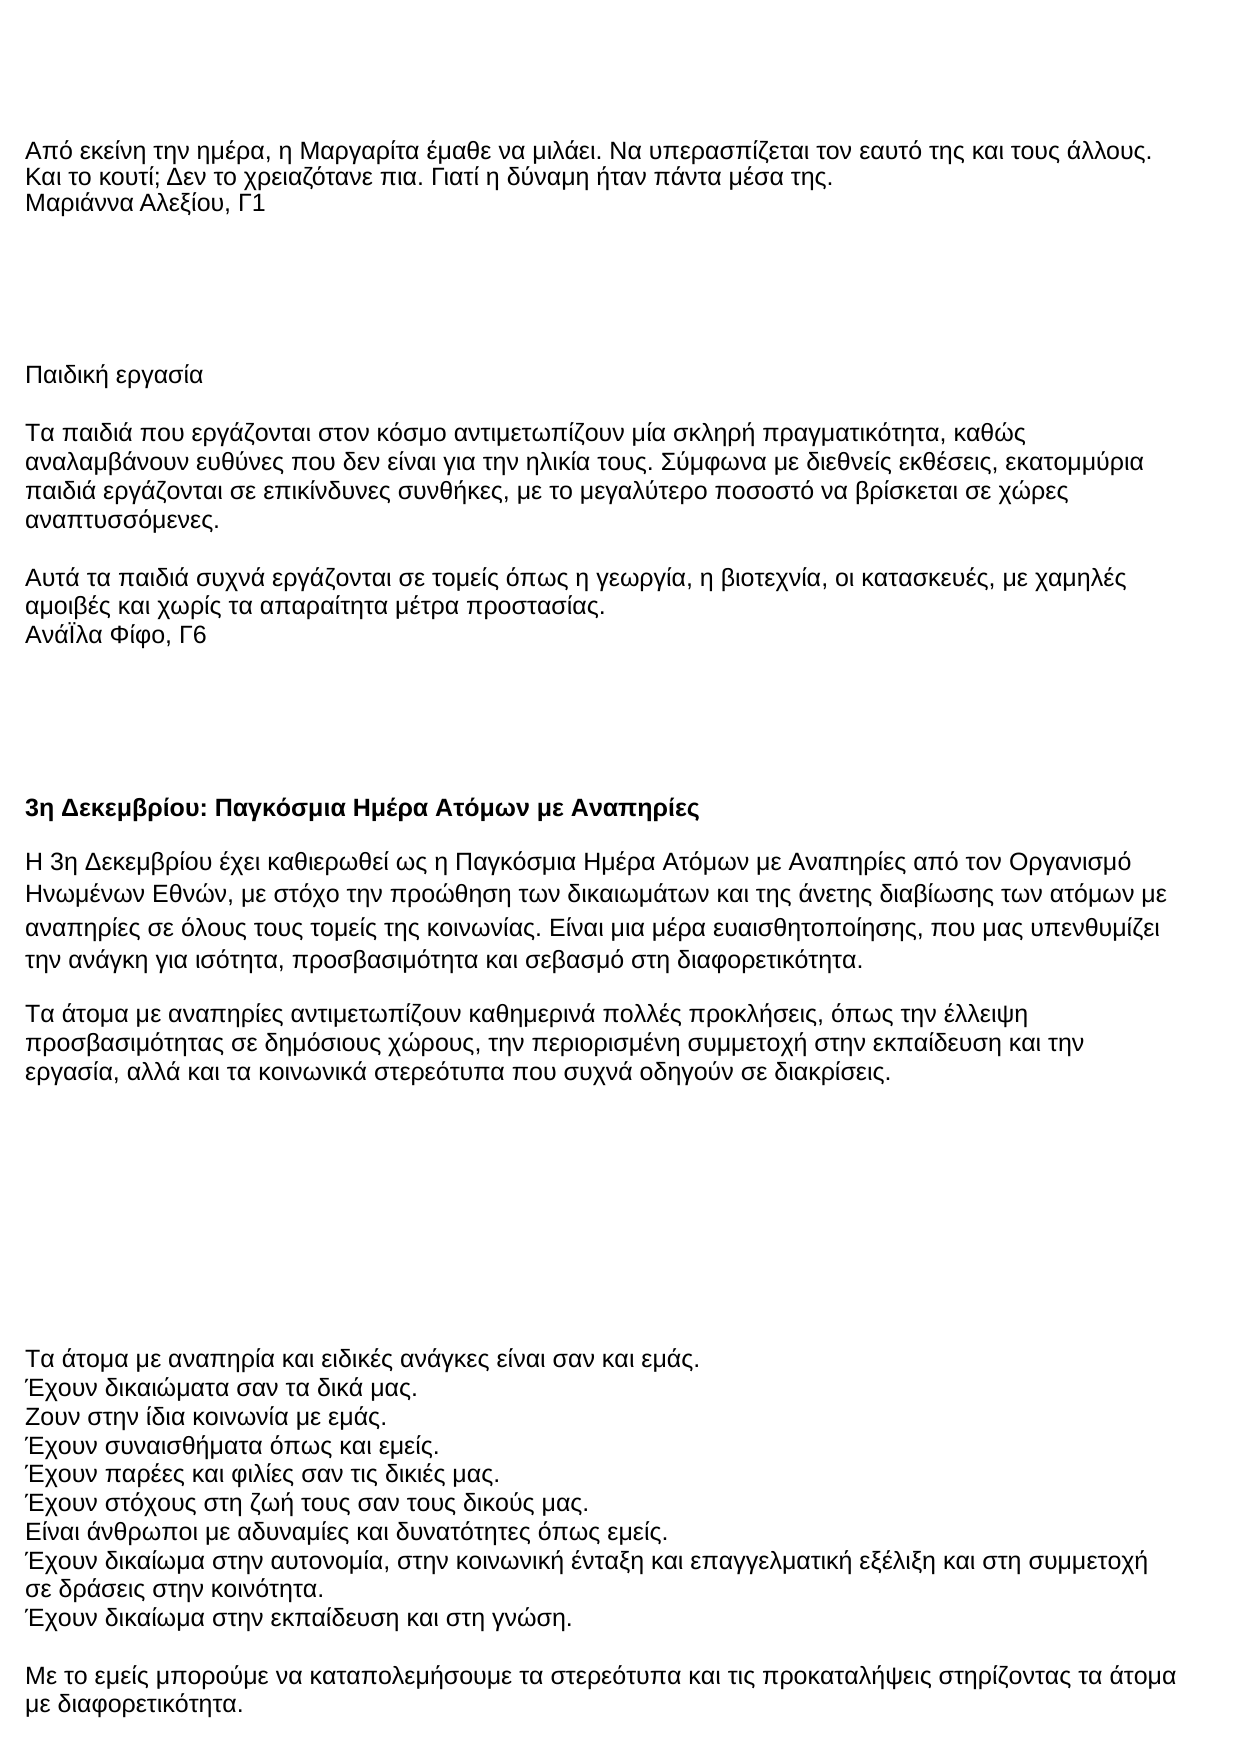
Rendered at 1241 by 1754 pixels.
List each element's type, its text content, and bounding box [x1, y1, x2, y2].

text Έχουν δικαίωμα στην εκπαίδευση και στη γνώση. [25, 1603, 1178, 1632]
text Έχουν δικαιώματα σαν τα δικά μας. [25, 1373, 1178, 1402]
text Έχουν δικαίωμα στην αυτονομία, στην κοινωνική ένταξη και επαγγελματική εξέλιξη και στη συμμετοχή σε δράσεις στην κοινότητα. [25, 1546, 1178, 1603]
text Με το εμείς μπορούμε να καταπολεμήσουμε τα στερεότυπα και τις προκαταλήψεις στηρίζοντας τα άτομα με διαφορετικότητα. [25, 1661, 1178, 1718]
text Η 3η Δεκεμβρίου έχει καθιερωθεί ως η Παγκόσμια Ημέρα Ατόμων με Αναπηρίες από τον Οργανισμό Ηνωμένων Εθνών, με στόχο την προώθηση των δικαιωμάτων και της άνετης διαβίωσης των ατόμων με αναπηρίες σε όλους τους τομείς της κοινωνίας. Είναι μια μέρα ευαισθητοποίησης, που μας υπενθυμίζει την ανάγκη για ισότητα, προσβασιμότητα και σεβασμό στη διαφορετικότητα. [25, 846, 1178, 974]
text Έχουν παρέες και φιλίες σαν τις δικιές μας. [25, 1459, 1178, 1488]
text Μαριάννα Αλεξίου, Γ1 [25, 191, 1178, 217]
text Έχουν συναισθήματα όπως και εμείς. [25, 1431, 1178, 1459]
text Παιδική εργασία [25, 361, 1178, 389]
text Είναι άνθρωποι με αδυναμίες και δυνατότητες όπως εμείς. [25, 1517, 1178, 1546]
text Τα άτομα με αναπηρία και ειδικές ανάγκες είναι σαν και εμάς. [25, 1344, 1178, 1373]
text Τα παιδιά που εργάζονται στον κόσμο αντιμετωπίζουν μία σκληρή πραγματικότητα, καθώς αναλαμβάνουν ευθύνες που δεν είναι για την ηλικία τους. Σύμφωνα με διεθνείς εκθέσεις, εκατομμύρια παιδιά εργάζονται σε επικίνδυνες συνθήκες, με το μεγαλύτερο ποσοστό να βρίσκεται σε χώρες αναπτυσσόμενες. [25, 418, 1178, 533]
text 3η Δεκεμβρίου: Παγκόσμια Ημέρα Ατόμων με Αναπηρίες [25, 793, 1178, 821]
text Τα άτομα με αναπηρίες αντιμετωπίζουν καθημερινά πολλές προκλήσεις, όπως την έλλειψη προσβασιμότητας σε δημόσιους χώρους, την περιορισμένη συμμετοχή στην εκπαίδευση και την εργασία, αλλά και τα κοινωνικά στερεότυπα που συχνά οδηγούν σε διακρίσεις. [25, 999, 1178, 1086]
text ΑνάΪλα Φίφο, Γ6 [25, 620, 1178, 649]
text Ζουν στην ίδια κοινωνία με εμάς. [25, 1402, 1178, 1431]
text Έχουν στόχους στη ζωή τους σαν τους δικούς μας. [25, 1488, 1178, 1517]
text Αυτά τα παιδιά συχνά εργάζονται σε τομείς όπως η γεωργία, η βιοτεχνία, οι κατασκευές, με χαμηλές αμοιβές και χωρίς τα απαραίτητα μέτρα προστασίας. [25, 563, 1178, 620]
text Από εκείνη την ημέρα, η Μαργαρίτα έμαθε να μιλάει. Να υπερασπίζεται τον εαυτό της και τους άλλους. Και το κουτί; Δεν το χρειαζότανε πια. Γιατί η δύναμη ήταν πάντα μέσα της. [25, 139, 1178, 191]
